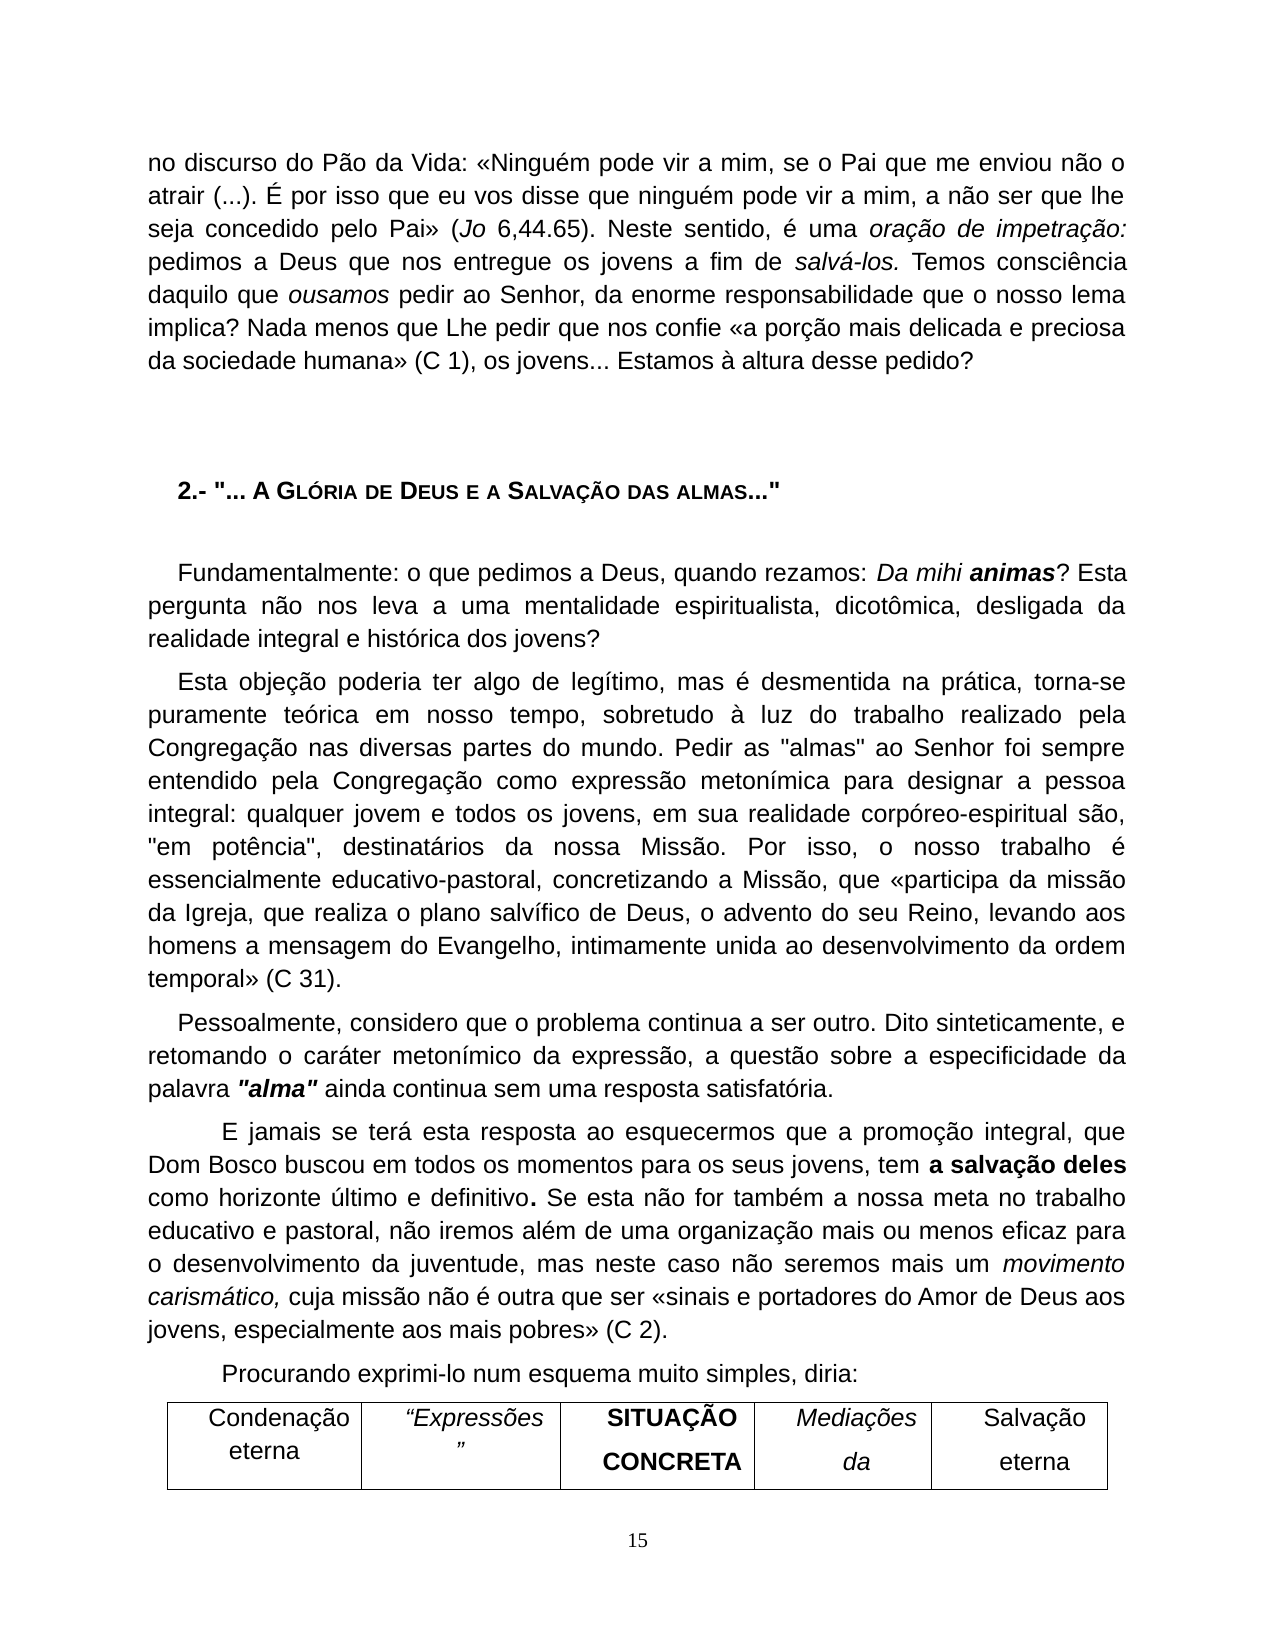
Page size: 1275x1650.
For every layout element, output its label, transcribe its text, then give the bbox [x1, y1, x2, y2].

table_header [362, 1403, 560, 1489]
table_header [561, 1403, 754, 1489]
text Fundamentalmente: o que pedimos a Deus, quando rezamos: Da mihi animas? Esta pergunta não nos leva a uma mentalidade espiritualista, dicotômica, desligada da realidade integral e histórica dos jovens? [148, 558, 1127, 652]
text E jamais se terá esta resposta ao esquecermos que a promoção integral, que Dom Bosco buscou em todos os momentos para os seus jovens, tem a salvação deles como horizonte último e definitivo. Se esta não for também a nossa meta no trabalho educativo e pastoral, não iremos além de uma organização mais ou menos eficaz para o desenvolvimento da juventude, mas neste caso não seremos mais um movimento carismático, cuja missão não é outra que ser «sinais e portadores do Amor de Deus aos jovens, especialmente aos mais pobres» (C 2). [148, 1117, 1127, 1344]
text Procurando exprimi-lo num esquema muito simples, diria: [148, 1359, 1127, 1387]
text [148, 148, 1127, 374]
text 2.- "... A Glória de Deus e a Salvação das almas..." [148, 476, 1127, 505]
text Esta objeção poderia ter algo de legítimo, mas é desmentida na prática, torna-se puramente teórica em nosso tempo, sobretudo à luz do trabalho realizado pela Congregação nas diversas partes do mundo. Pedir as "almas" ao Senhor foi sempre entendido pela Congregação como expressão metonímica para designar a pessoa integral: qualquer jovem e todos os jovens, em sua realidade corpóreo-espiritual são, "em potência", destinatários da nossa Missão. Por isso, o nosso trabalho é essencialmente educativo-pastoral, concretizando a Missão, que «participa da missão da Igreja, que realiza o plano salvífico de Deus, o advento do seu Reino, levando aos homens a mensagem do Evangelho, intimamente unida ao desenvolvimento da ordem temporal» (C 31). [148, 667, 1127, 993]
table_header Condenação eterna [168, 1403, 361, 1489]
table_header Salvação eterna [932, 1403, 1107, 1489]
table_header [755, 1403, 931, 1489]
text Pessoalmente, considero que o problema continua a ser outro. Dito sinteticamente, e retomando o caráter metonímico da expressão, a questão sobre a especificidade da palavra "alma" ainda continua sem uma resposta satisfatória. [148, 1008, 1127, 1102]
